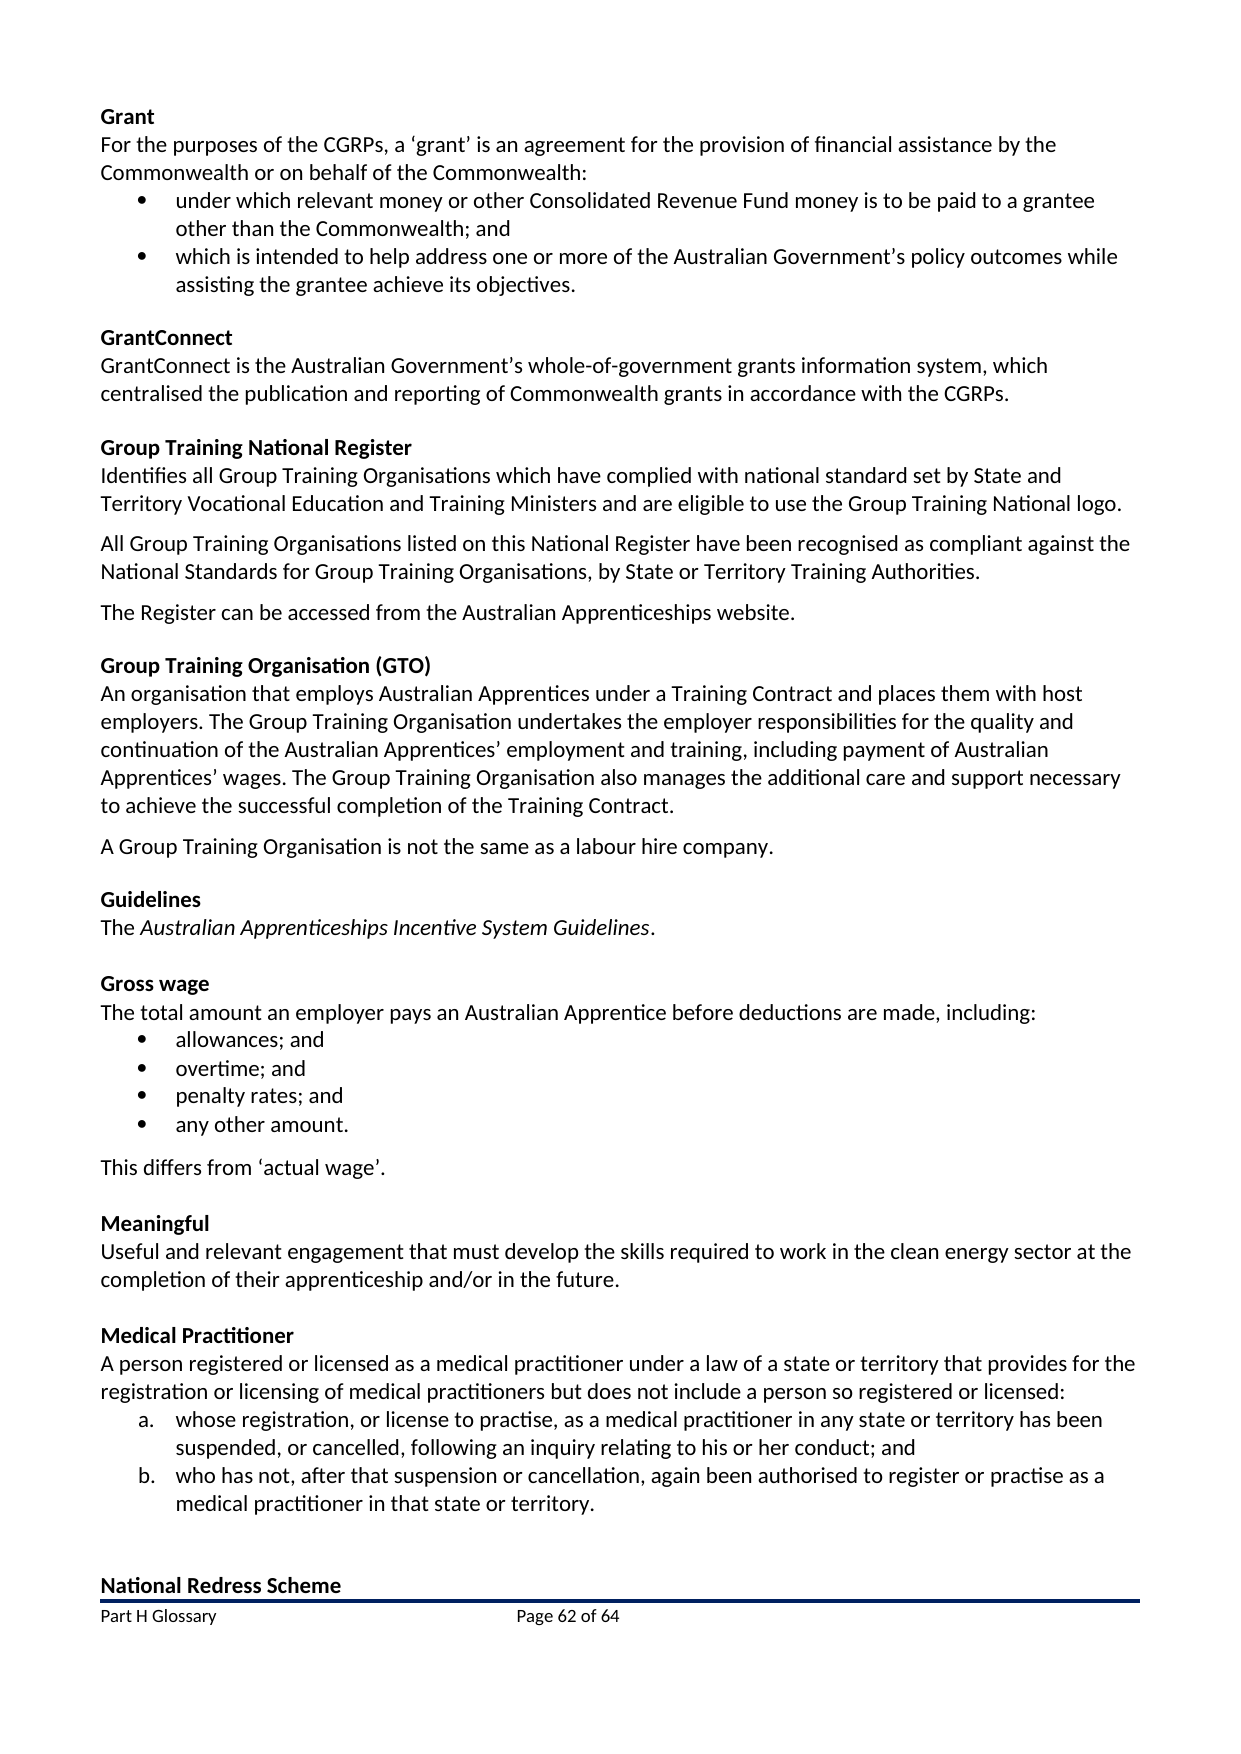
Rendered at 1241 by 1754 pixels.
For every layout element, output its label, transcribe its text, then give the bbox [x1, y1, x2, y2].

text Identifies all Group Training Organisations which have complied with national standard set by State and Territory Vocational Education and Training Ministers and are eligible to use the Group Training National logo. [100, 461, 1140, 517]
text Guidelines [100, 886, 1140, 913]
text Useful and relevant engagement that must develop the skills required to work in the clean energy sector at the completion of their apprenticeship and/or in the future. [100, 1237, 1140, 1293]
text The total amount an employer pays an Australian Apprentice before deductions are made, including: [100, 998, 1140, 1026]
text Group Training Organisation (GTO) [100, 651, 1140, 679]
text For the purposes of the CGRPs, a ‘grant’ is an agreement for the provision of financial assistance by the Commonwealth or on behalf of the Commonwealth: [100, 130, 1140, 186]
text All Group Training Organisations listed on this National Register have been recognised as compliant against the National Standards for Group Training Organisations, by State or Territory Training Authorities. [100, 529, 1140, 586]
list which is intended to help address one or more of the Australian Government’s policy outcomes while assisting the grantee achieve its objectives. [138, 242, 1140, 298]
list penalty rates; and [138, 1082, 1140, 1110]
text GrantConnect is the Australian Government’s whole-of-government grants information system, which centralised the publication and reporting of Commonwealth grants in accordance with the CGRPs. [100, 351, 1140, 407]
text Gross wage [100, 969, 1140, 998]
list whose registration, or license to practise, as a medical practitioner in any state or territory has been suspended, or cancelled, following an inquiry relating to his or her conduct; and [138, 1405, 1140, 1461]
list under which relevant money or other Consolidated Revenue Fund money is to be paid to a grantee other than the Commonwealth; and [138, 186, 1140, 242]
text National Redress Scheme [100, 1571, 1140, 1599]
list overtime; and [138, 1054, 1140, 1082]
text The Australian Apprenticeships Incentive System Guidelines. [100, 913, 1140, 942]
text Grant [100, 102, 1140, 130]
text An organisation that employs Australian Apprentices under a Training Contract and places them with host employers. The Group Training Organisation undertakes the employer responsibilities for the quality and continuation of the Australian Apprentices’ employment and training, including payment of Australian Apprentices’ wages. The Group Training Organisation also manages the additional care and support necessary to achieve the successful completion of the Training Contract. [100, 679, 1140, 819]
text This differs from ‘actual wage’. [100, 1153, 1140, 1181]
text A person registered or licensed as a medical practitioner under a law of a state or territory that provides for the registration or licensing of medical practitioners but does not include a person so registered or licensed: [100, 1349, 1140, 1405]
text Meaningful [100, 1209, 1140, 1237]
list any other amount. [138, 1110, 1140, 1138]
text Medical Practitioner [100, 1321, 1140, 1349]
text GrantConnect [100, 323, 1140, 351]
text A Group Training Organisation is not the same as a labour hire company. [100, 832, 1140, 860]
text The Register can be accessed from the Australian Apprenticeships website. [100, 598, 1140, 626]
list who has not, after that suspension or cancellation, again been authorised to register or practise as a medical practitioner in that state or territory. [138, 1461, 1140, 1517]
list allowances; and [138, 1026, 1140, 1054]
text Group Training National Register [100, 433, 1140, 461]
